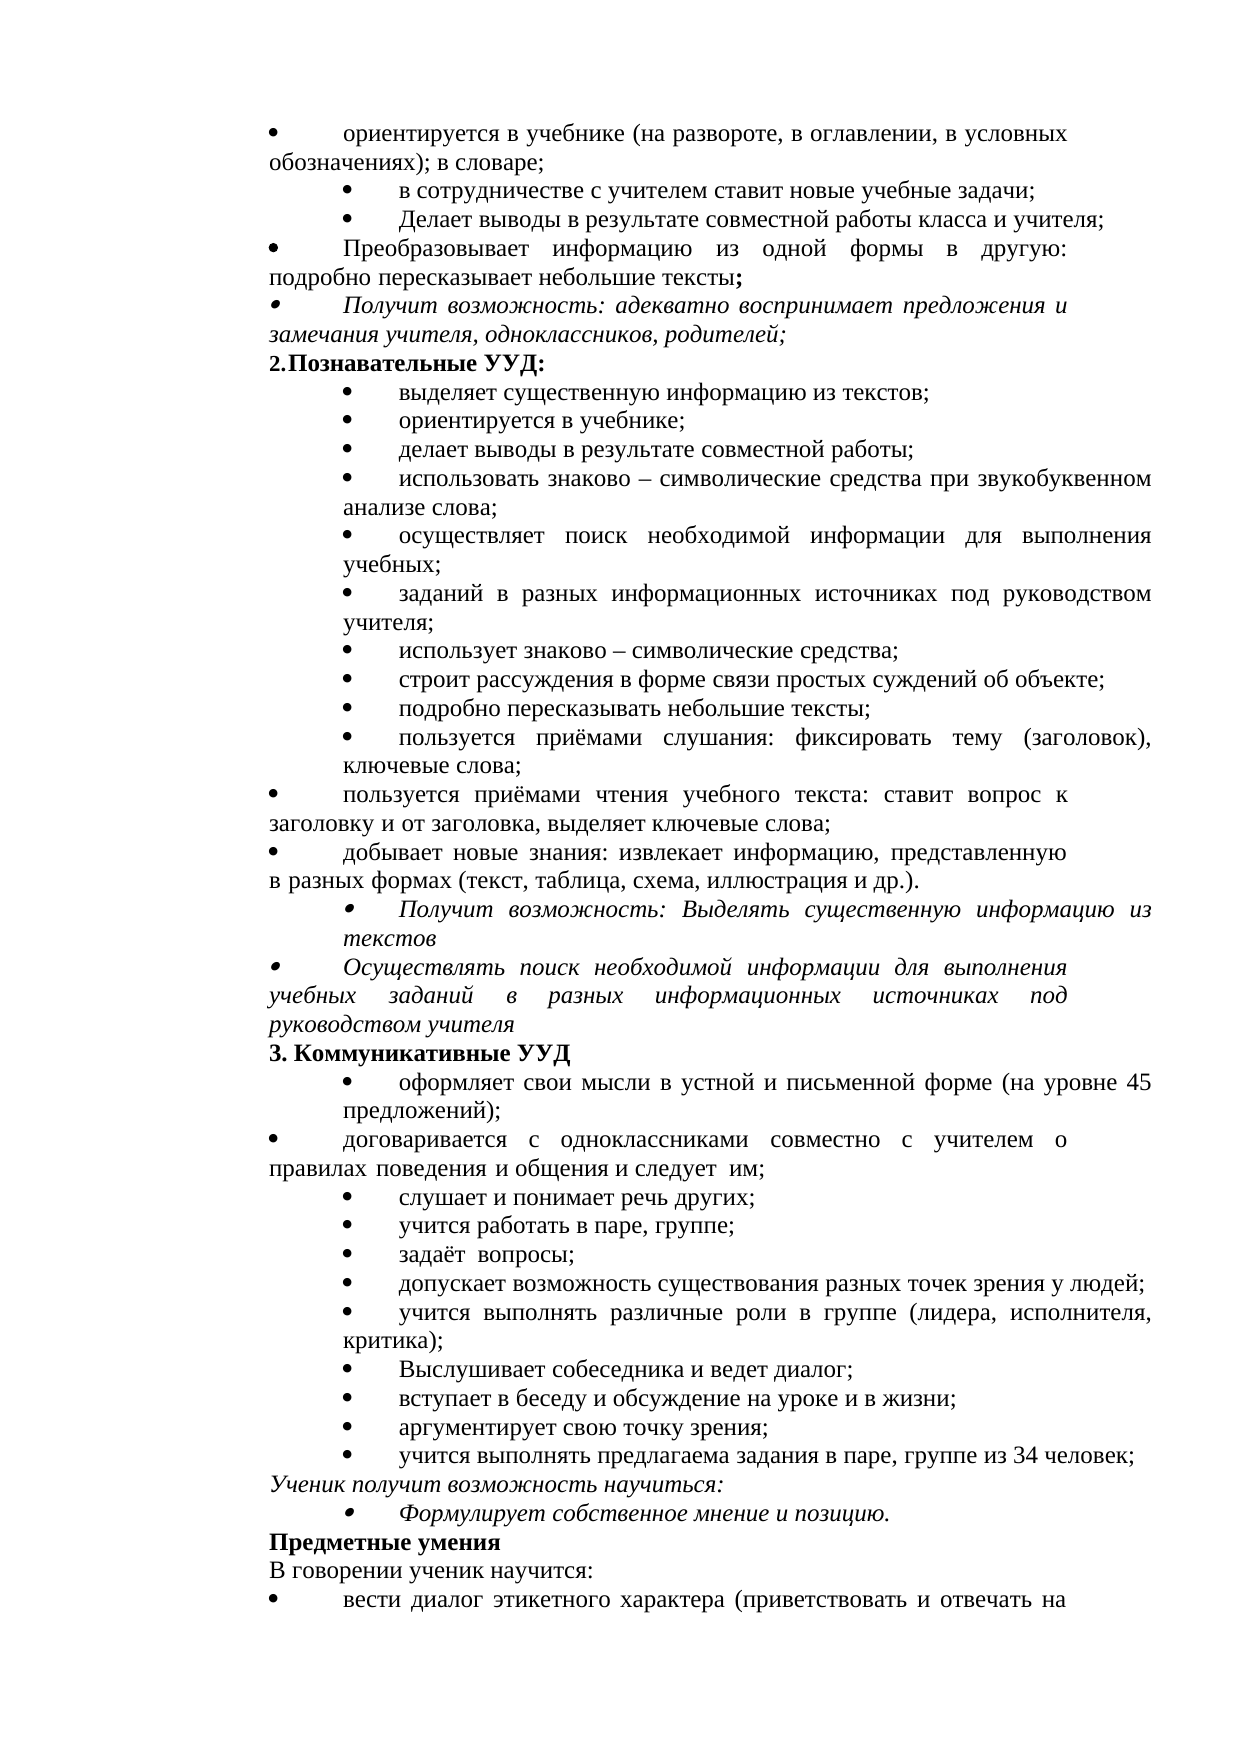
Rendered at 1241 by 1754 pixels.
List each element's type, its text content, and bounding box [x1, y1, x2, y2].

list строит рассуждения в форме связи простых суждений об объекте; [343, 664, 1152, 693]
subtitle Познавательные УУД: [269, 348, 1152, 377]
list учится работать в паре, группе; [343, 1211, 1152, 1239]
list выделяет существенную информацию из текстов; [343, 377, 1152, 406]
list допускает возможность существования разных точек зрения у людей; [343, 1268, 1152, 1297]
text В говорении ученик научится: [269, 1556, 1152, 1584]
list задаёт вопросы; [343, 1239, 1152, 1268]
list Делает выводы в результате совместной работы класса и учителя; [343, 204, 1152, 233]
list делает выводы в результате совместной работы; [343, 434, 1152, 463]
list учится выполнять различные роли в группе (лидера, исполнителя, критика); [343, 1297, 1152, 1354]
list Получит возможность: Выделять существенную информацию из текстов [343, 894, 1152, 952]
list подробно пересказывать небольшие тексты; [343, 693, 1152, 722]
list Преобразовывает информацию из одной формы в другую: подробно пересказывает небольшие тексты; [269, 233, 1067, 291]
list пользуется приёмами слушания: фиксировать тему (заголовок), ключевые слова; [343, 722, 1152, 779]
list в сотрудничестве с учителем ставит новые учебные задачи; [343, 176, 1152, 204]
list использует знаково – символические средства; [343, 636, 1152, 664]
list Выслушивает собеседника и ведет диалог; [343, 1354, 1152, 1383]
list использовать знаково – символические средства при звуко­буквенном анализе слова; [343, 463, 1152, 521]
list аргументирует свою точку зрения; [343, 1412, 1152, 1441]
list договаривается с одноклассниками совместно с учителем о правилах поведения и общения и следует им; [269, 1124, 1067, 1182]
list пользуется приёмами чтения учебного текста: ставит вопрос к заголовку и от заголовка, выделяет ключевые слова; [269, 779, 1068, 837]
list ориентируется в учебнике; [343, 406, 1152, 434]
list слушает и понимает речь других; [343, 1182, 1152, 1211]
subtitle 3. Коммуникативные УУД [269, 1038, 1152, 1067]
list Осуществлять поиск необходимой информации для выполнения учебных заданий в разных информационных источниках под руководством учителя [269, 952, 1067, 1038]
list заданий в разных информационных источниках под руководством учителя; [343, 578, 1152, 636]
list вступает в беседу и обсуждение на уроке и в жизни; [343, 1383, 1152, 1412]
list добывает новые знания: извлекает информацию, представленную в разных формах (текст, таблица, схема, иллюстрация и др.). [269, 837, 1067, 894]
text Ученик получит возможность научиться: [269, 1469, 1152, 1498]
list оформляет свои мысли в устной и письменной форме (на уровне 4­5 предложений); [343, 1067, 1152, 1124]
list учится выполнять предлагаема задания в паре, группе из 3­4 человек; [343, 1441, 1152, 1469]
list осуществляет поиск необходимой информации для выполнения учебных; [343, 521, 1152, 578]
subtitle Предметные умения [269, 1527, 1152, 1556]
list Формулирует собственное мнение и позицию. [343, 1498, 1152, 1527]
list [269, 1584, 1066, 1613]
list ориентируется в учебнике (на развороте, в оглавлении, в условных обозначениях); в словаре; [269, 118, 1068, 176]
list Получит возможность: адекватно воспринимает предложения и замечания учителя, одноклассников, родителей; [269, 291, 1068, 348]
